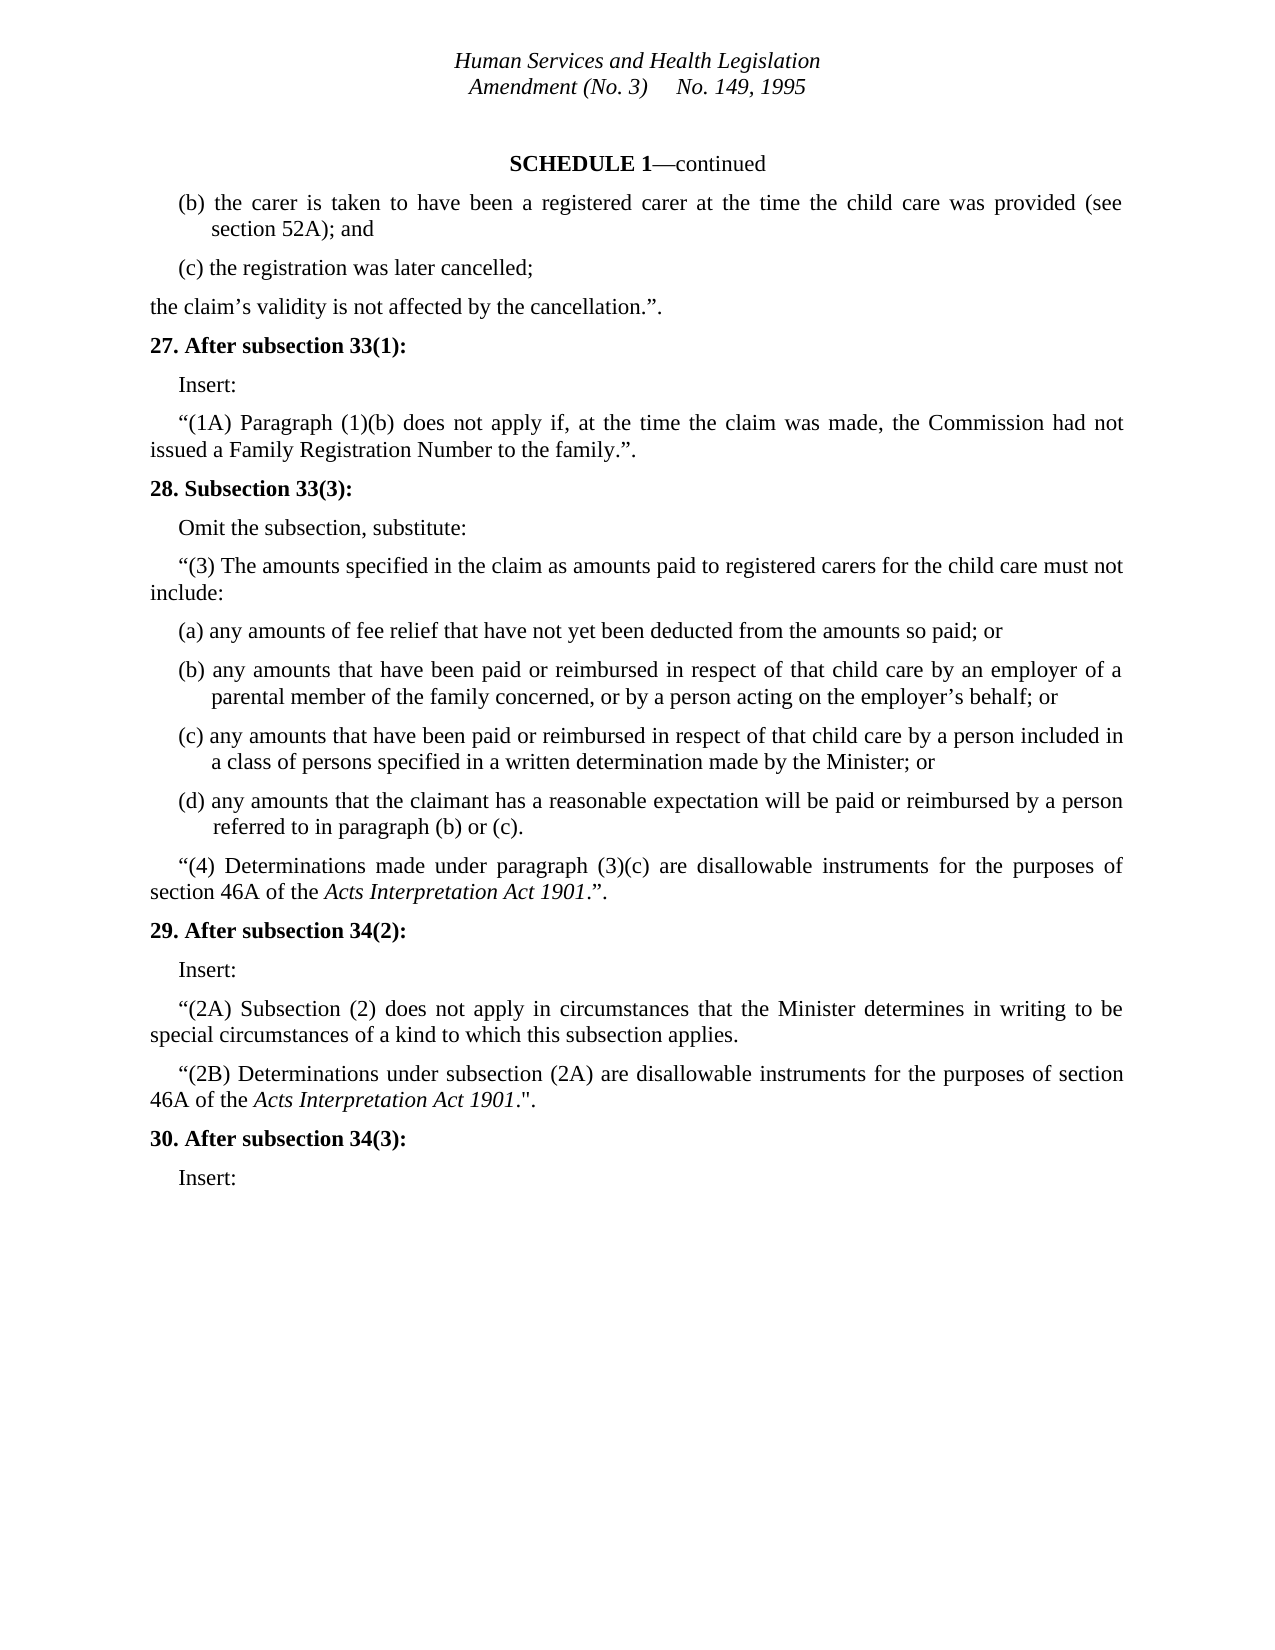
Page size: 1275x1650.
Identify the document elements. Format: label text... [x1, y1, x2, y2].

text (c) the registration was later cancelled; [178, 254, 1125, 280]
text 29. After subsection 34(2): [150, 917, 1125, 944]
text “(4) Determinations made under paragraph (3)(c) are disallowable instruments for the purposes of section 46A of the Acts Interpretation Act 1901.”. [150, 852, 1125, 905]
text Insert: [150, 1164, 1125, 1191]
text “(3) The amounts specified in the claim as amounts paid to registered carers for the child care must not include: [150, 552, 1125, 605]
text Omit the subsection, substitute: [150, 513, 1125, 540]
text (b) any amounts that have been paid or reimbursed in respect of that child care by an employer of a parental member of the family concerned, or by a person acting on the employer’s behalf; or [178, 656, 1125, 709]
text (d) any amounts that the claimant has a reasonable expectation will be paid or reimbursed by a person referred to in paragraph (b) or (c). [178, 787, 1125, 839]
text Insert: [150, 956, 1125, 982]
text 28. Subsection 33(3): [150, 475, 1125, 501]
text “(1A) Paragraph (1)(b) does not apply if, at the time the claim was made, the Commission had not issued a Family Registration Number to the family.”. [150, 409, 1125, 462]
text (b) the carer is taken to have been a registered carer at the time the child care was provided (see section 52A); and [178, 189, 1125, 242]
text “(2B) Determinations under subsection (2A) are disallowable instruments for the purposes of section 46A of the Acts Interpretation Act 1901.". [150, 1060, 1125, 1113]
text 27. After subsection 33(1): [150, 332, 1125, 358]
text (c) any amounts that have been paid or reimbursed in respect of that child care by a person included in a class of persons specified in a written determination made by the Minister; or [178, 722, 1125, 774]
text 30. After subsection 34(3): [150, 1125, 1125, 1152]
text the claim’s validity is not affected by the cancellation.”. [150, 293, 1125, 319]
text (a) any amounts of fee relief that have not yet been deducted from the amounts so paid; or [150, 618, 1125, 644]
text “(2A) Subsection (2) does not apply in circumstances that the Minister determines in writing to be special circumstances of a kind to which this subsection applies. [150, 995, 1125, 1048]
text Insert: [150, 371, 1125, 397]
text SCHEDULE 1—continued [150, 150, 1125, 176]
